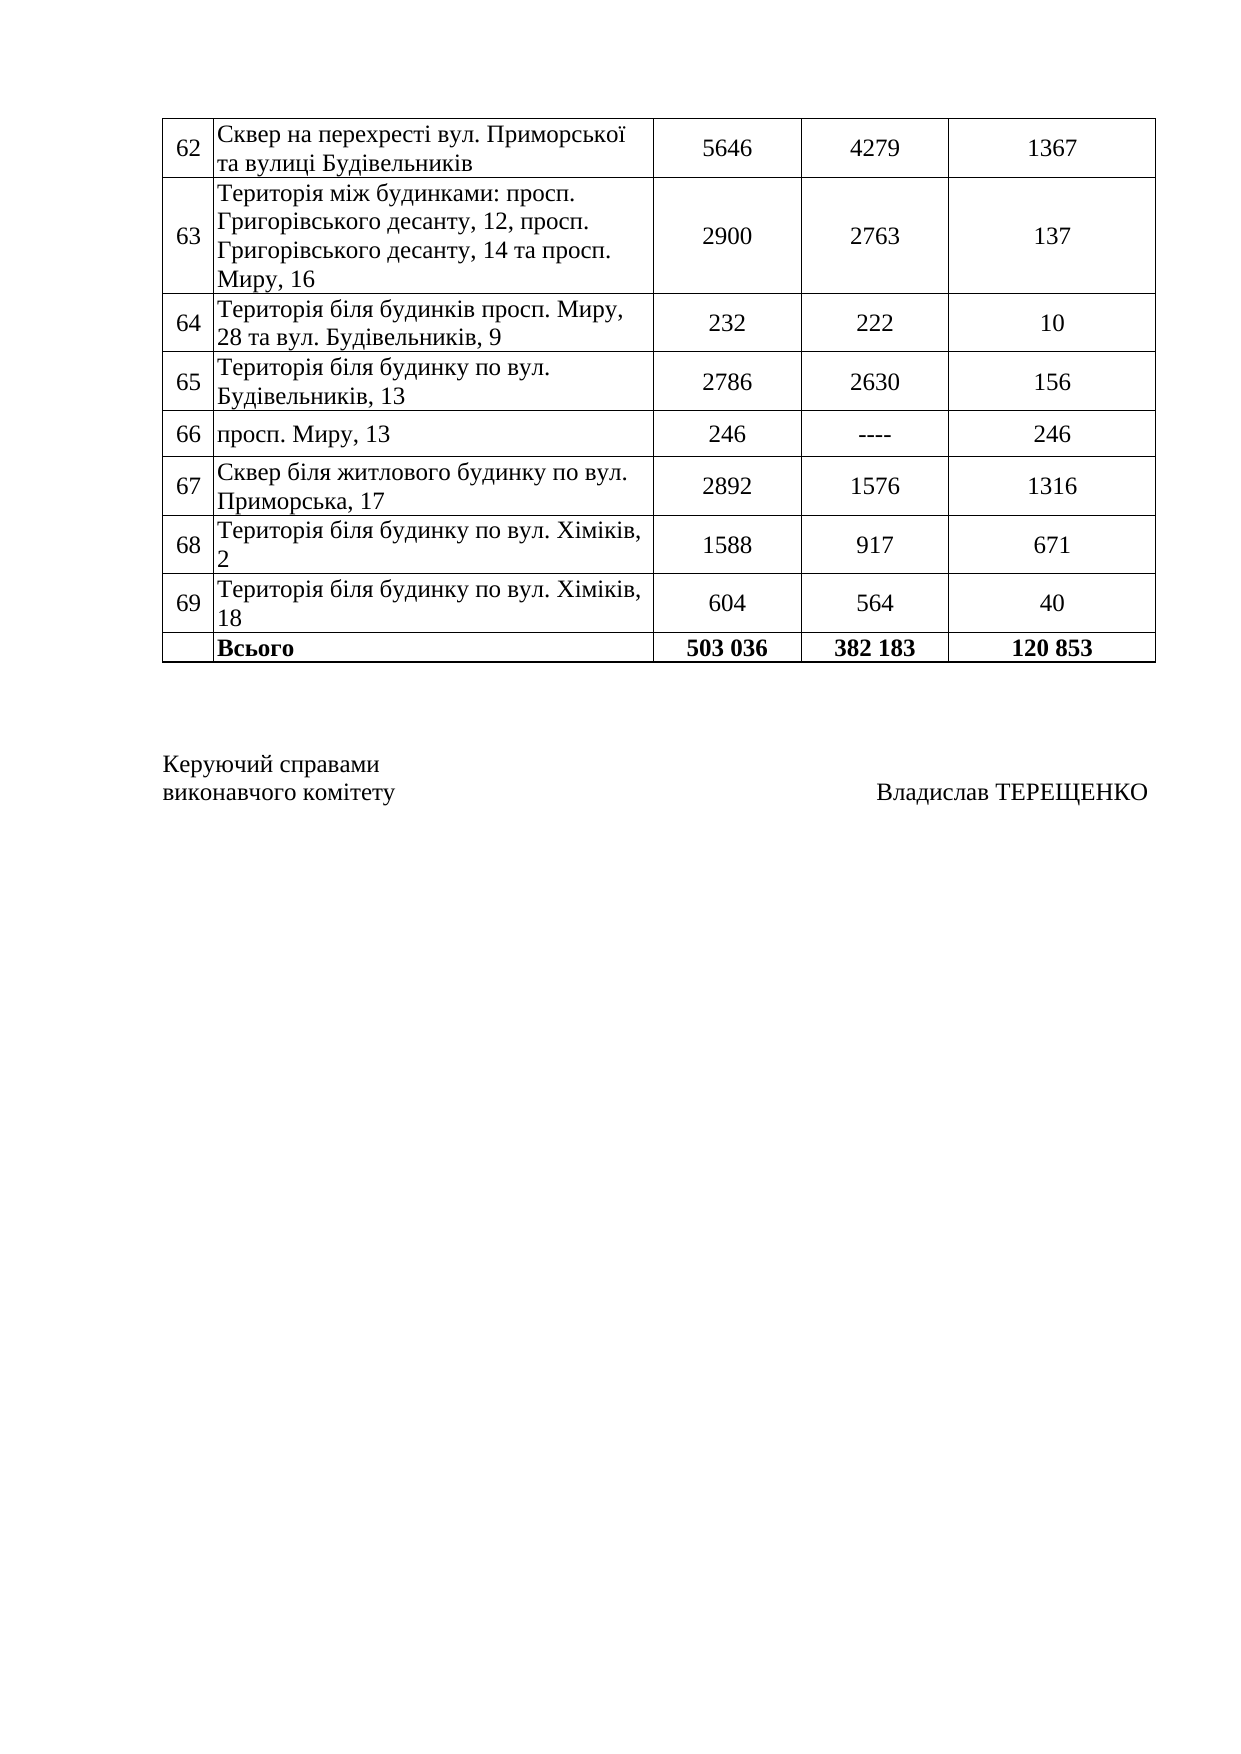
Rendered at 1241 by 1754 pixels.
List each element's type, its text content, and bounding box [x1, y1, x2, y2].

table_cell 40 [949, 574, 1155, 632]
table_cell 65 [163, 352, 213, 410]
table_cell 10 [949, 294, 1155, 351]
table_cell 2630 [802, 352, 948, 410]
table_cell 232 [654, 294, 801, 351]
table_cell 2763 [802, 178, 948, 293]
table_cell 156 [949, 352, 1155, 410]
table_cell 4279 [802, 119, 948, 177]
table_cell 246 [654, 411, 801, 456]
table_cell Територія між будинками: просп. Григорівського десанту, 12, просп. Григорівського десанту, 14 та просп. Миру, 16 [214, 178, 653, 293]
table_cell 120 853 [949, 633, 1155, 661]
table_cell 1576 [802, 457, 948, 514]
table_cell 2900 [654, 178, 801, 293]
table_cell 2892 [654, 457, 801, 514]
table_cell Територія біля будинків просп. Миру, 28 та вул. Будівельників, 9 [214, 294, 653, 351]
table_cell 69 [163, 574, 213, 632]
table_cell Територія біля будинку по вул. Хіміків, 2 [214, 516, 653, 573]
table_cell Територія біля будинку по вул. Хіміків, 18 [214, 574, 653, 632]
table_cell просп. Миру, 13 [214, 411, 653, 456]
table_cell ---- [802, 411, 948, 456]
table_cell 564 [802, 574, 948, 632]
table_cell 222 [802, 294, 948, 351]
table_cell 382 183 [802, 633, 948, 661]
table_cell 66 [163, 411, 213, 456]
table_cell Всього [214, 633, 653, 661]
table_cell 671 [949, 516, 1155, 573]
table_cell 246 [949, 411, 1155, 456]
table_cell 917 [802, 516, 948, 573]
text виконавчого комітету Владислав ТЕРЕЩЕНКО [162, 777, 1152, 806]
table_cell 1316 [949, 457, 1155, 514]
table_cell 2786 [654, 352, 801, 410]
table_cell 63 [163, 178, 213, 293]
table_cell 5646 [654, 119, 801, 177]
table_cell 67 [163, 457, 213, 514]
table_cell Територія біля будинку по вул. Будівельників, 13 [214, 352, 653, 410]
table_cell 137 [949, 178, 1155, 293]
table_cell Сквер на перехресті вул. Приморської та вулиці Будівельників [214, 119, 653, 177]
table_cell 1367 [949, 119, 1155, 177]
table_cell 62 [163, 119, 213, 177]
table_cell 68 [163, 516, 213, 573]
table_cell [163, 633, 213, 661]
table_cell Сквер біля житлового будинку по вул. Приморська, 17 [214, 457, 653, 514]
table_cell 64 [163, 294, 213, 351]
text Керуючий справами [162, 749, 1152, 777]
table_cell 503 036 [654, 633, 801, 661]
table_cell 604 [654, 574, 801, 632]
table_cell 1588 [654, 516, 801, 573]
